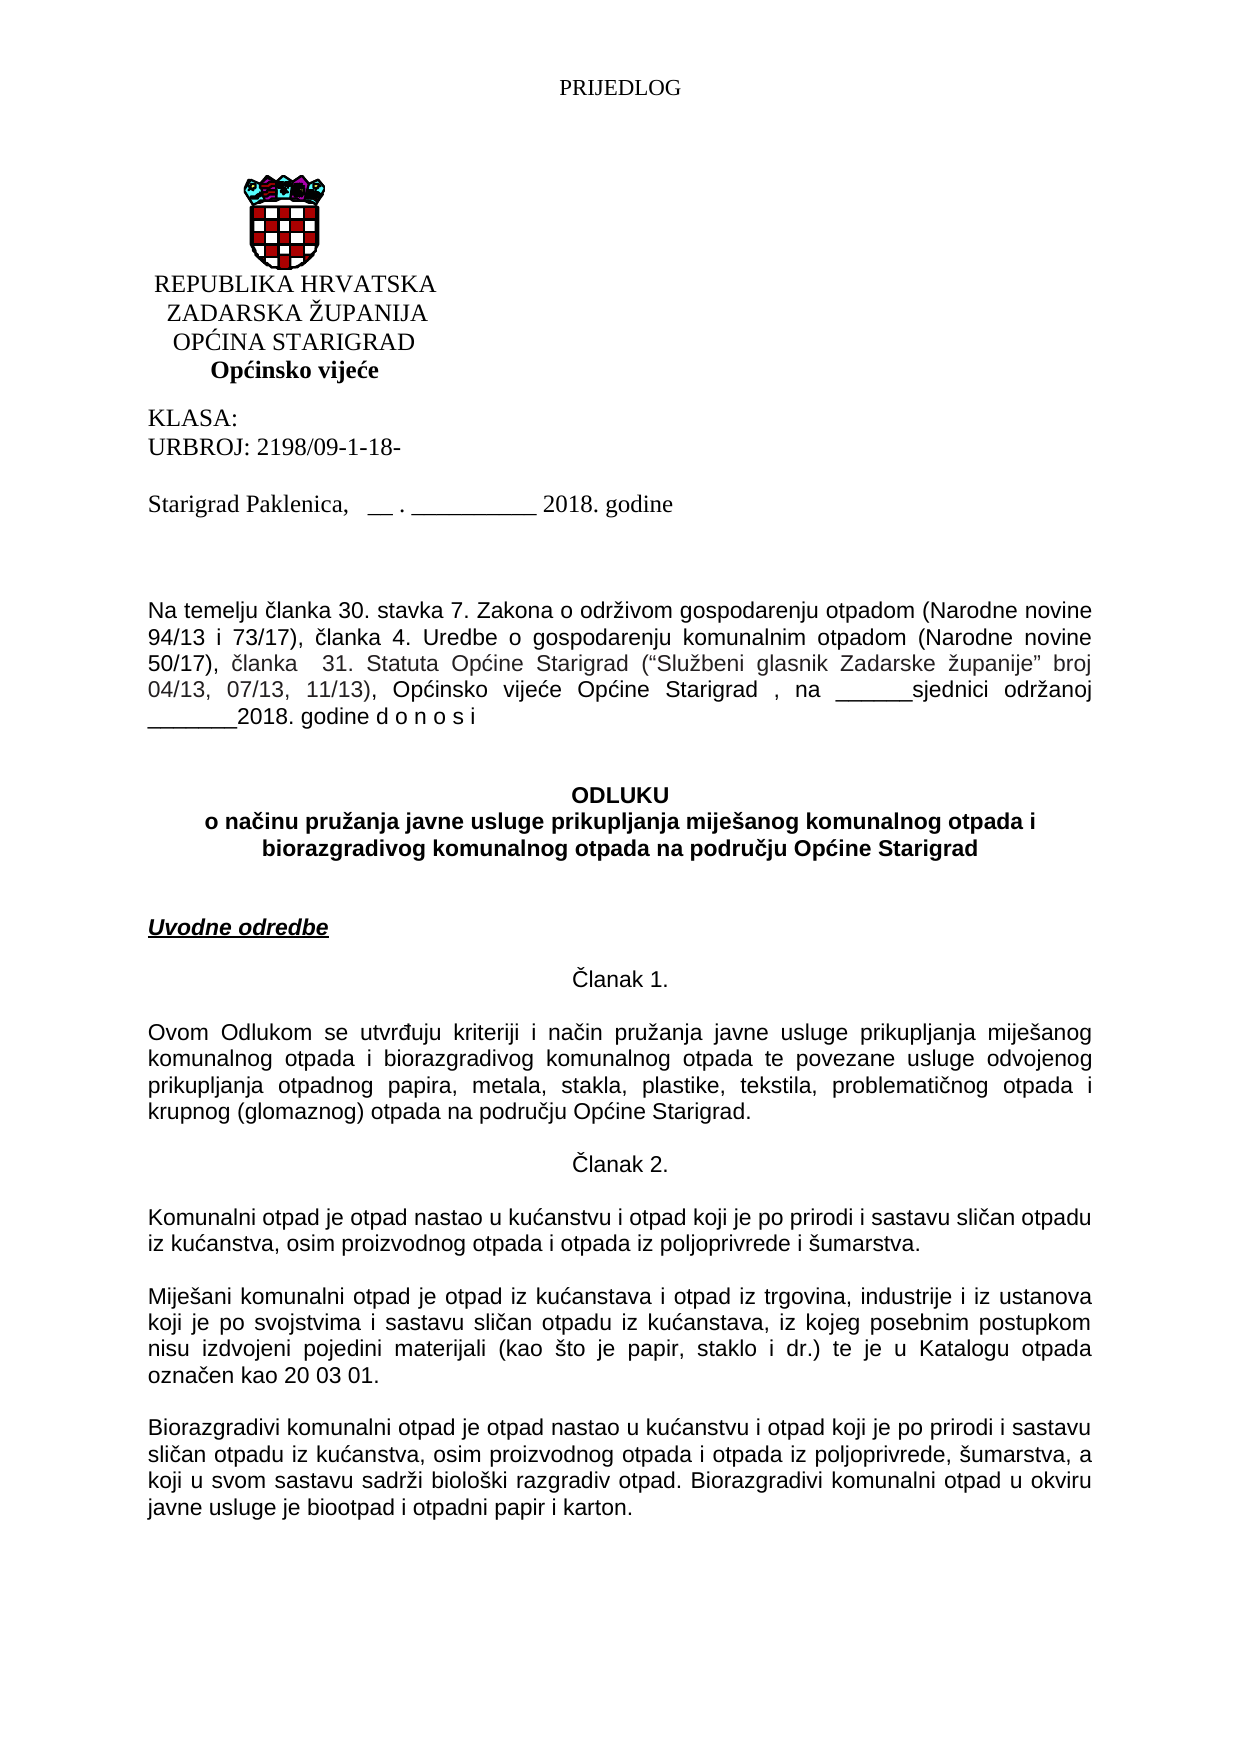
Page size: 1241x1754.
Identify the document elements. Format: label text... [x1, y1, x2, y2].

text Komunalni otpad je otpad nastao u kućanstvu i otpad koji je po prirodi i sastavu sličan otpadu iz kućanstva, osim proizvodnog otpada i otpada iz poljoprivrede i šumarstva. [148, 1203, 1093, 1256]
text Starigrad Paklenica, __ . __________ 2018. godine [148, 489, 1093, 518]
text Uvodne odredbe [148, 914, 1093, 940]
text o načinu pružanja javne usluge prikupljanja miješanog komunalnog otpada i biorazgradivog komunalnog otpada na području Općine Starigrad [148, 808, 1093, 861]
text Biorazgradivi komunalni otpad je otpad nastao u kućanstvu i otpad koji je po prirodi i sastavu sličan otpadu iz kućanstva, osim proizvodnog otpada i otpada iz poljoprivrede, šumarstva, a koji u svom sastavu sadrži biološki razgradiv otpad. Biorazgradivi komunalni otpad u okviru javne usluge je biootpad i otpadni papir i karton. [148, 1414, 1093, 1520]
text Ovom Odlukom se utvrđuju kriteriji i način pružanja javne usluge prikupljanja miješanog komunalnog otpada i biorazgradivog komunalnog otpada te povezane usluge odvojenog prikupljanja otpadnog papira, metala, stakla, plastike, tekstila, problematičnog otpada i krupnog (glomaznog) otpada na području Općine Starigrad. [148, 1019, 1093, 1124]
text URBROJ: 2198/09-1-18- [148, 432, 1093, 461]
text Miješani komunalni otpad je otpad iz kućanstava i otpad iz trgovina, industrije i iz ustanova koji je po svojstvima i sastavu sličan otpadu iz kućanstava, iz kojeg posebnim postupkom nisu izdvojeni pojedini materijali (kao što je papir, staklo i dr.) te je u Katalogu otpada označen kao 20 03 01. [148, 1283, 1093, 1388]
text Općinsko vijeće [148, 356, 1093, 384]
text ZADARSKA ŽUPANIJA [148, 298, 1093, 327]
text Članak 1. [148, 966, 1093, 993]
text Na temelju članka 30. stavka 7. Zakona o održivom gospodarenju otpadom (Narodne novine 94/13 i 73/17), članka 4. Uredbe o gospodarenju komunalnim otpadom (Narodne novine 50/17), članka 31. Statuta Općine Starigrad (“Službeni glasnik Zadarske županije” broj 04/13, 07/13, 11/13), Općinsko vijeće Općine Starigrad , na ______sjednici održanoj _______2018. godine d o n o s i [148, 597, 1093, 729]
text OPĆINA STARIGRAD [148, 327, 1093, 356]
text REPUBLIKA HRVATSKA [148, 269, 1093, 298]
text KLASA: [148, 403, 1093, 432]
text ODLUKU [148, 782, 1093, 808]
text Članak 2. [148, 1151, 1093, 1177]
